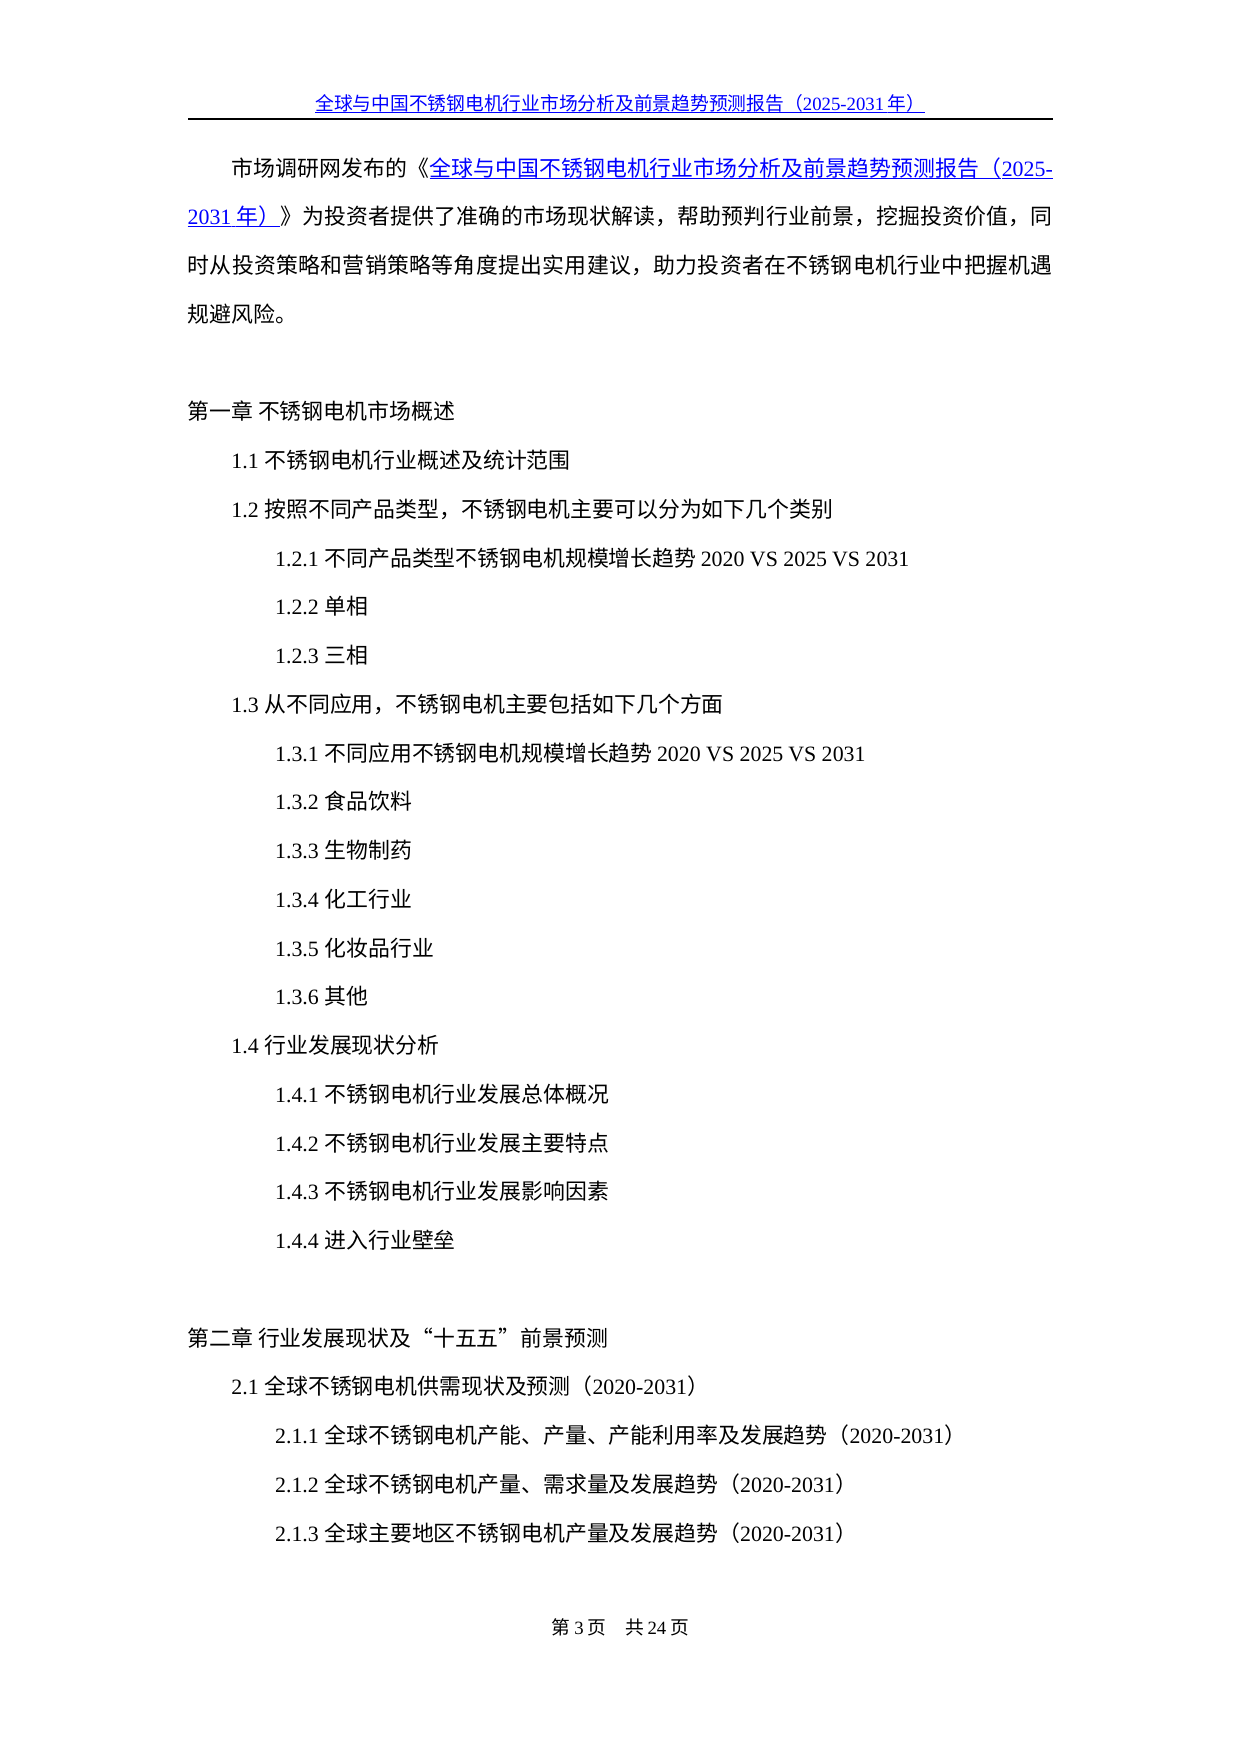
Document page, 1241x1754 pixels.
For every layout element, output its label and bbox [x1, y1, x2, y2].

text [187, 150, 1053, 1548]
